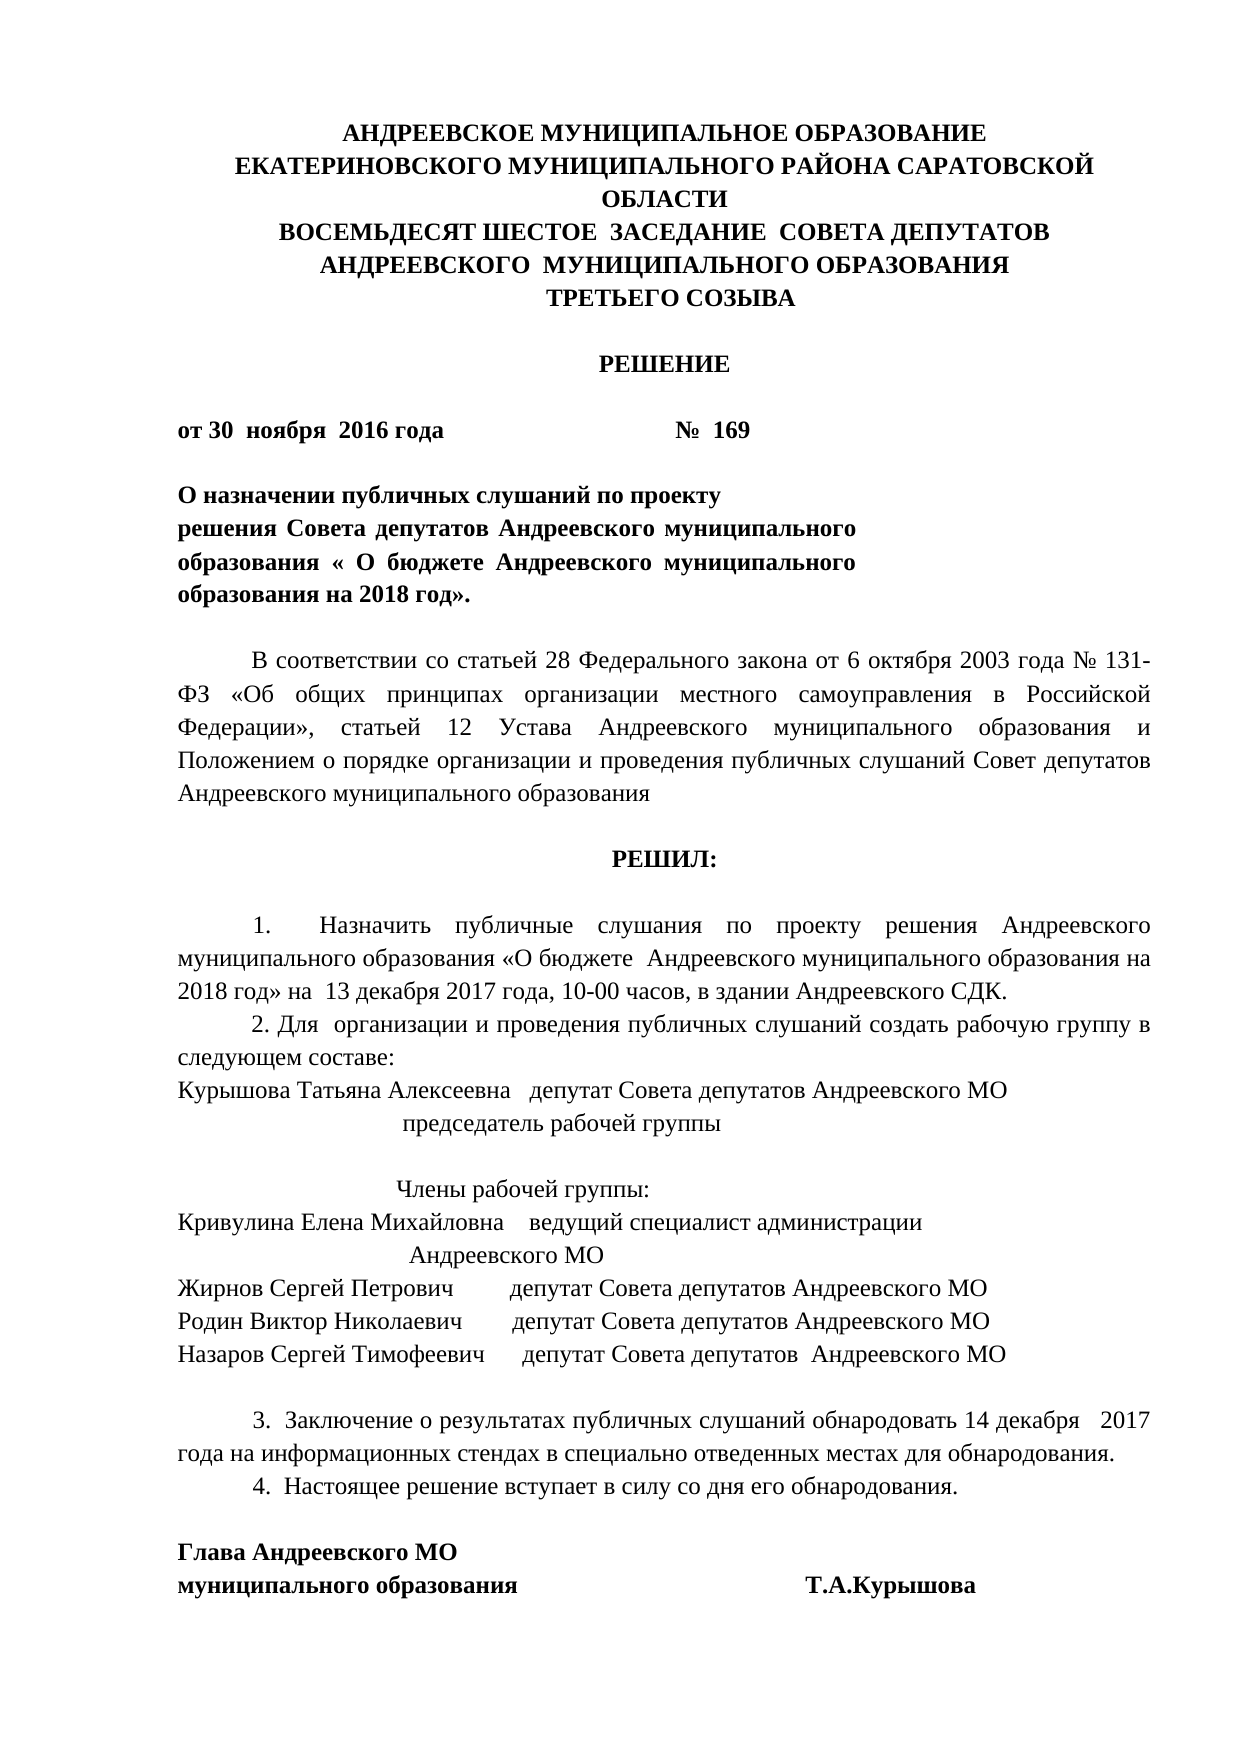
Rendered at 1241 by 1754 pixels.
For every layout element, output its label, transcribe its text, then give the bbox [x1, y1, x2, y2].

text РЕШИЛ: [177, 844, 1152, 872]
text О назначении публичных слушаний по проекту [177, 481, 1152, 509]
text 3. Заключение о результатах публичных слушаний обнародовать 14 декабря 2017 года на информационных стендах в специально отведенных местах для обнародования. [177, 1405, 1152, 1467]
text председатель рабочей группы [177, 1108, 1152, 1137]
text решения Совета депутатов Андреевского муниципального образования « О бюджете Андреевского муниципального образования на 2018 год». [177, 513, 856, 608]
text Кривулина Елена Михайловна ведущий специалист администрации [177, 1207, 1152, 1236]
text ВОСЕМЬДЕСЯТ ШЕСТОЕ ЗАСЕДАНИЕ СОВЕТА ДЕПУТАТОВ АНДРЕЕВСКОГО МУНИЦИПАЛЬНОГО ОБРАЗОВАНИЯ [177, 217, 1152, 279]
text АНДРЕЕВСКОЕ МУНИЦИПАЛЬНОЕ ОБРАЗОВАНИЕ [177, 118, 1152, 147]
text муниципального образования Т.А.Курышова [177, 1570, 1152, 1599]
text Жирнов Сергей Петрович депутат Совета депутатов Андреевского МО [177, 1273, 1152, 1302]
text Родин Виктор Николаевич депутат Совета депутатов Андреевского МО [177, 1306, 1152, 1335]
text от 30 ноября 2016 года № 169 [177, 415, 1152, 444]
text 4. Настоящее решение вступает в силу со дня его обнародования. [177, 1471, 1152, 1500]
text Члены рабочей группы: [177, 1174, 1152, 1203]
text 2. Для организации и проведения публичных слушаний создать рабочую группу в следующем составе: [177, 1009, 1152, 1071]
text Андреевского МО [177, 1240, 1152, 1269]
text В соответствии со статьей 28 Федерального закона от 6 октября 2003 года № 131-ФЗ «Об общих принципах организации местного самоуправления в Российской Федерации», статьей 12 Устава Андреевского муниципального образования и Положением о порядке организации и проведения публичных слушаний Совет депутатов Андреевского муниципального образования [177, 646, 1152, 806]
text ТРЕТЬЕГО СОЗЫВА [177, 283, 1152, 312]
text 1. Назначить публичные слушания по проекту решения Андреевского муниципального образования «О бюджете Андреевского муниципального образования на 2018 год» на 13 декабря 2017 года, 10-00 часов, в здании Андреевского СДК. [177, 910, 1152, 1004]
text Глава Андреевского МО [177, 1537, 1152, 1566]
text Курышова Татьяна Алексеевна депутат Совета депутатов Андреевского МО [177, 1075, 1152, 1104]
text РЕШЕНИЕ [177, 349, 1152, 378]
text ЕКАТЕРИНОВСКОГО МУНИЦИПАЛЬНОГО РАЙОНА САРАТОВСКОЙ ОБЛАСТИ [177, 151, 1152, 213]
text Назаров Сергей Тимофеевич депутат Совета депутатов Андреевского МО [177, 1339, 1152, 1368]
